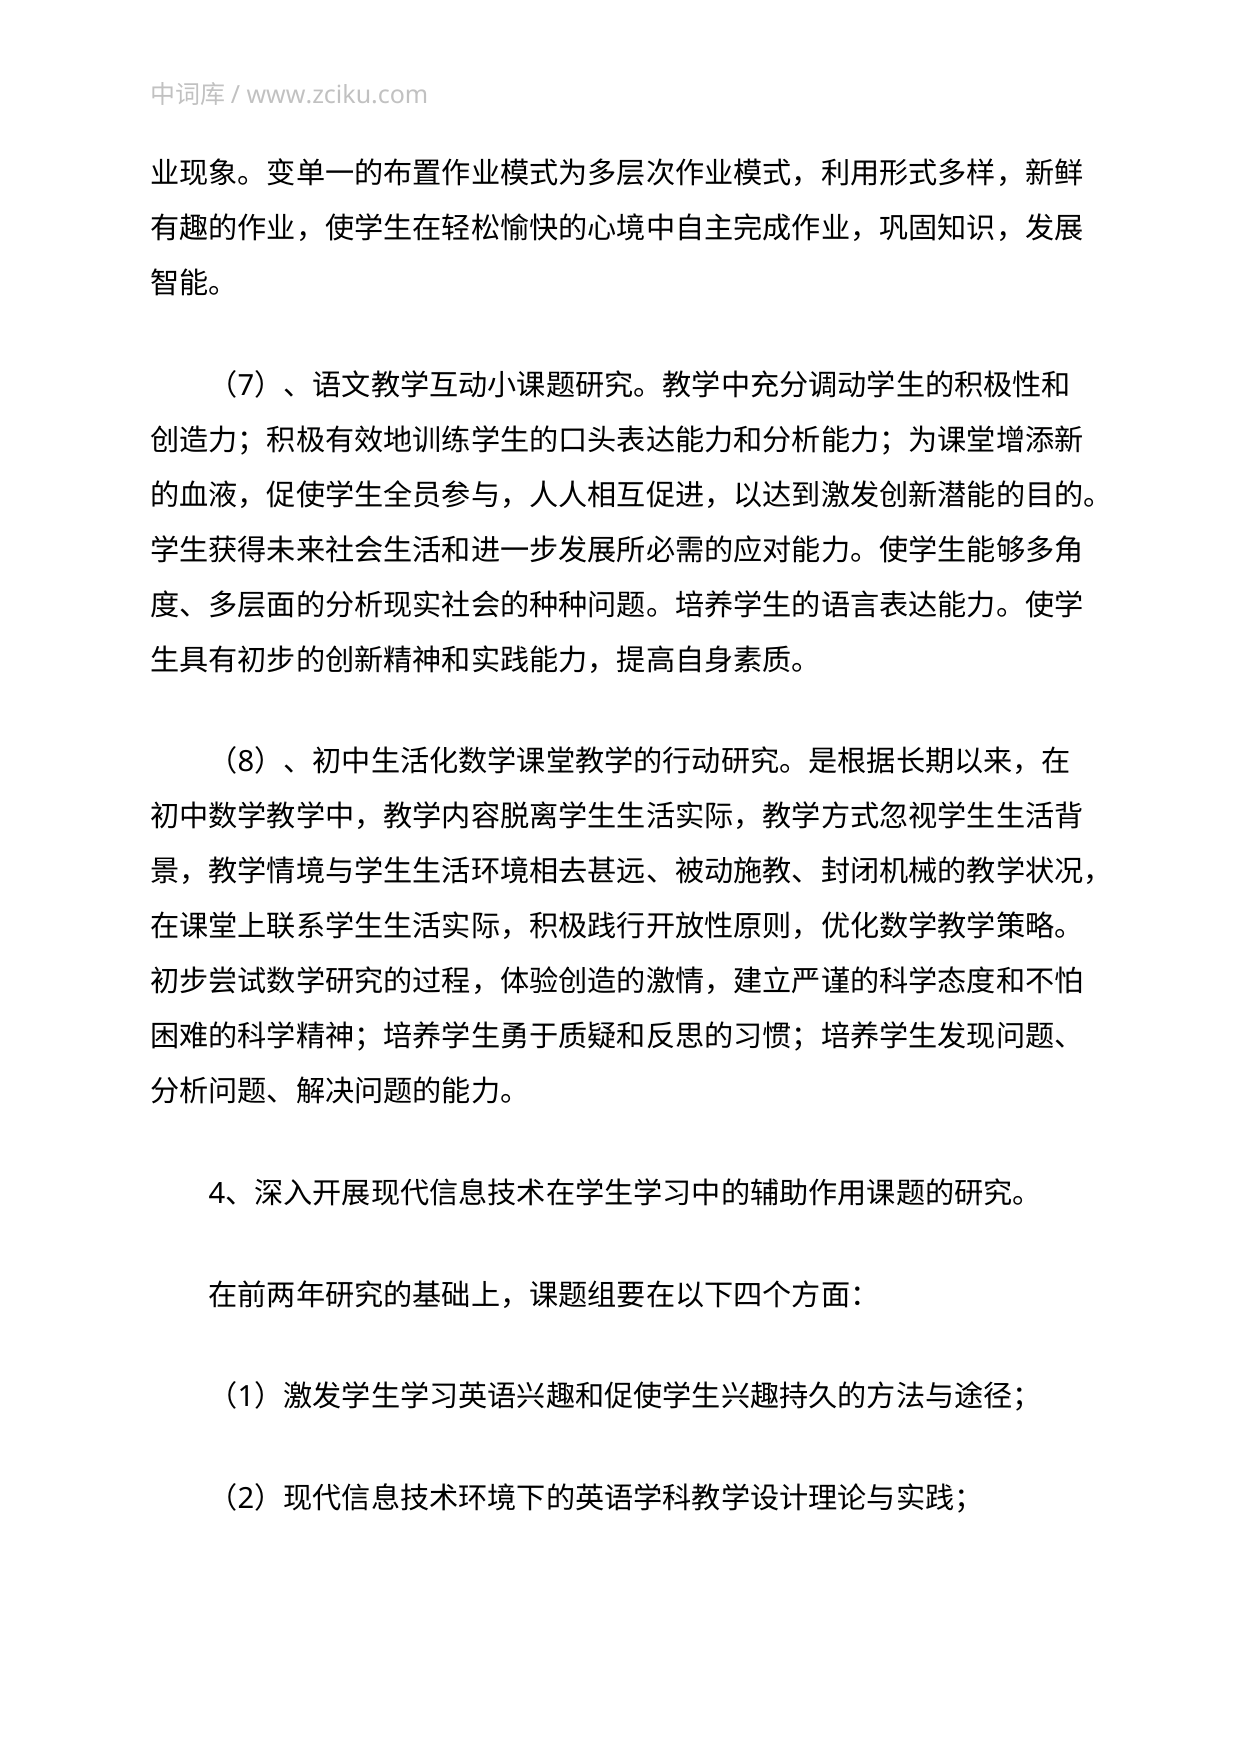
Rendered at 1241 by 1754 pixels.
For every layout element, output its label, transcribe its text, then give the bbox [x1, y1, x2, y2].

text 在前两年研究的基础上，课题组要在以下四个方面： [150, 1271, 1090, 1313]
text 4、深入开展现代信息技术在学生学习中的辅助作用课题的研究。 [150, 1169, 1090, 1212]
text （8）、初中生活化数学课堂教学的行动研究。是根据长期以来，在初中数学教学中，教学内容脱离学生生活实际，教学方式忽视学生生活背景，教学情境与学生生活环境相去甚远、被动施教、封闭机械的教学状况，在课堂上联系学生生活实际，积极践行开放性原则，优化数学教学策略。初步尝试数学研究的过程，体验创造的激情，建立严谨的科学态度和不怕困难的科学精神；培养学生勇于质疑和反思的习惯；培养学生发现问题、分析问题、解决问题的能力。 [150, 738, 1090, 1110]
text （1）激发学生学习英语兴趣和促使学生兴趣持久的方法与途径； [150, 1373, 1090, 1415]
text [150, 150, 1090, 302]
text （2）现代信息技术环境下的英语学科教学设计理论与实践； [150, 1475, 1090, 1517]
text （7）、语文教学互动小课题研究。教学中充分调动学生的积极性和创造力；积极有效地训练学生的口头表达能力和分析能力；为课堂增添新的血液，促使学生全员参与，人人相互促进，以达到激发创新潜能的目的。学生获得未来社会生活和进一步发展所必需的应对能力。使学生能够多角度、多层面的分析现实社会的种种问题。培养学生的语言表达能力。使学生具有初步的创新精神和实践能力，提高自身素质。 [150, 362, 1090, 678]
